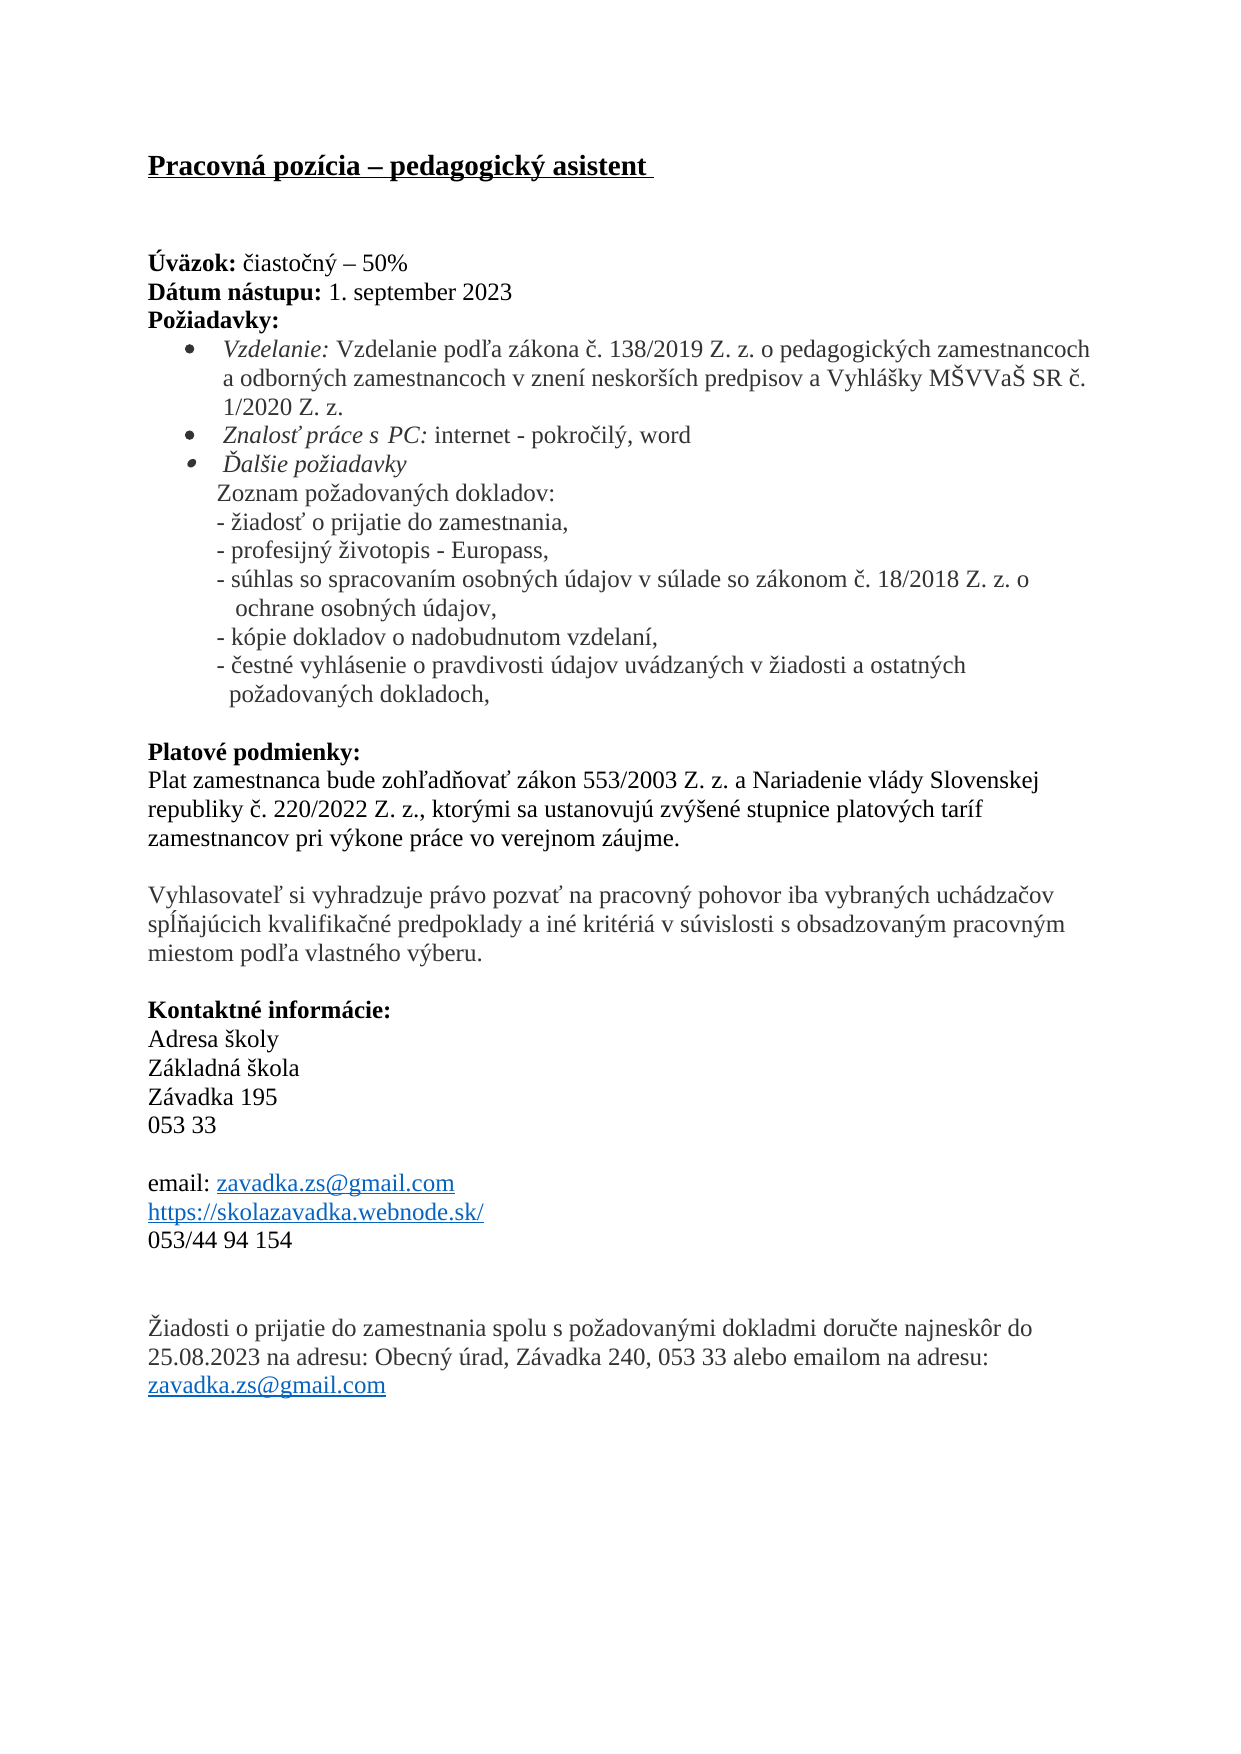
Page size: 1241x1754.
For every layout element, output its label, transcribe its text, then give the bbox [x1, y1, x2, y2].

text 053 33 [148, 1111, 1093, 1139]
text Závadka 195 [148, 1082, 1093, 1111]
text požadovaných dokladoch, [148, 679, 1093, 708]
text Zoznam požadovaných dokladov: - žiadosť o prijatie do zamestnania, - profesijný životopis - Europass, - súhlas so spracovaním osobných údajov v súlade so zákonom č. 18/2018 Z. z. o [148, 478, 1093, 593]
text Požiadavky: [148, 306, 1093, 334]
text Úväzok: čiastočný – 50% [148, 248, 1093, 277]
text Žiadosti o prijatie do zamestnania spolu s požadovanými dokladmi doručte najneskôr do 25.08.2023 na adresu: Obecný úrad, Závadka 240, 053 33 alebo emailom na adresu: zavadka.zs@gmail.com [148, 1283, 1093, 1399]
text Platové podmienky: Plat zamestnanca bude zohľadňovať zákon 553/2003 Z. z. a Nariadenie vlády Slovenskej republiky č. 220/2022 Z. z., ktorými sa ustanovujú zvýšené stupnice platových taríf zamestnancov pri výkone práce vo verejnom záujme. [148, 708, 1093, 881]
text ochrane osobných údajov, - kópie dokladov o nadobudnutom vzdelaní, - čestné vyhlásenie o pravdivosti údajov uvádzaných v žiadosti a ostatných [148, 593, 1093, 679]
text Dátum nástupu: 1. september 2023 [148, 277, 1093, 306]
text Pracovná pozícia – pedagogický asistent [148, 148, 1093, 181]
list Znalosť práce s PC: internet - pokročilý, word [185, 421, 1093, 449]
list Ďalšie požiadavky [185, 449, 1093, 478]
text Kontaktné informácie: Adresa školy Základná škola [148, 996, 1093, 1082]
text 053/44 94 154 [148, 1226, 1093, 1254]
text Vyhlasovateľ si vyhradzuje právo pozvať na pracovný pohovor iba vybraných uchádzačov spĺňajúcich kvalifikačné predpoklady a iné kritériá v súvislosti s obsadzovaným pracovným miestom podľa vlastného výberu. [483, 881, 1093, 967]
list Vzdelanie: Vzdelanie podľa zákona č. 138/2019 Z. z. o pedagogických zamestnancoch a odborných zamestnancoch v znení neskorších predpisov a Vyhlášky MŠVVaŠ SR č. 1/2020 Z. z. [185, 334, 1093, 421]
text email: zavadka.zs@gmail.com [148, 1168, 1093, 1197]
text https://skolazavadka.webnode.sk/ [148, 1197, 1093, 1226]
